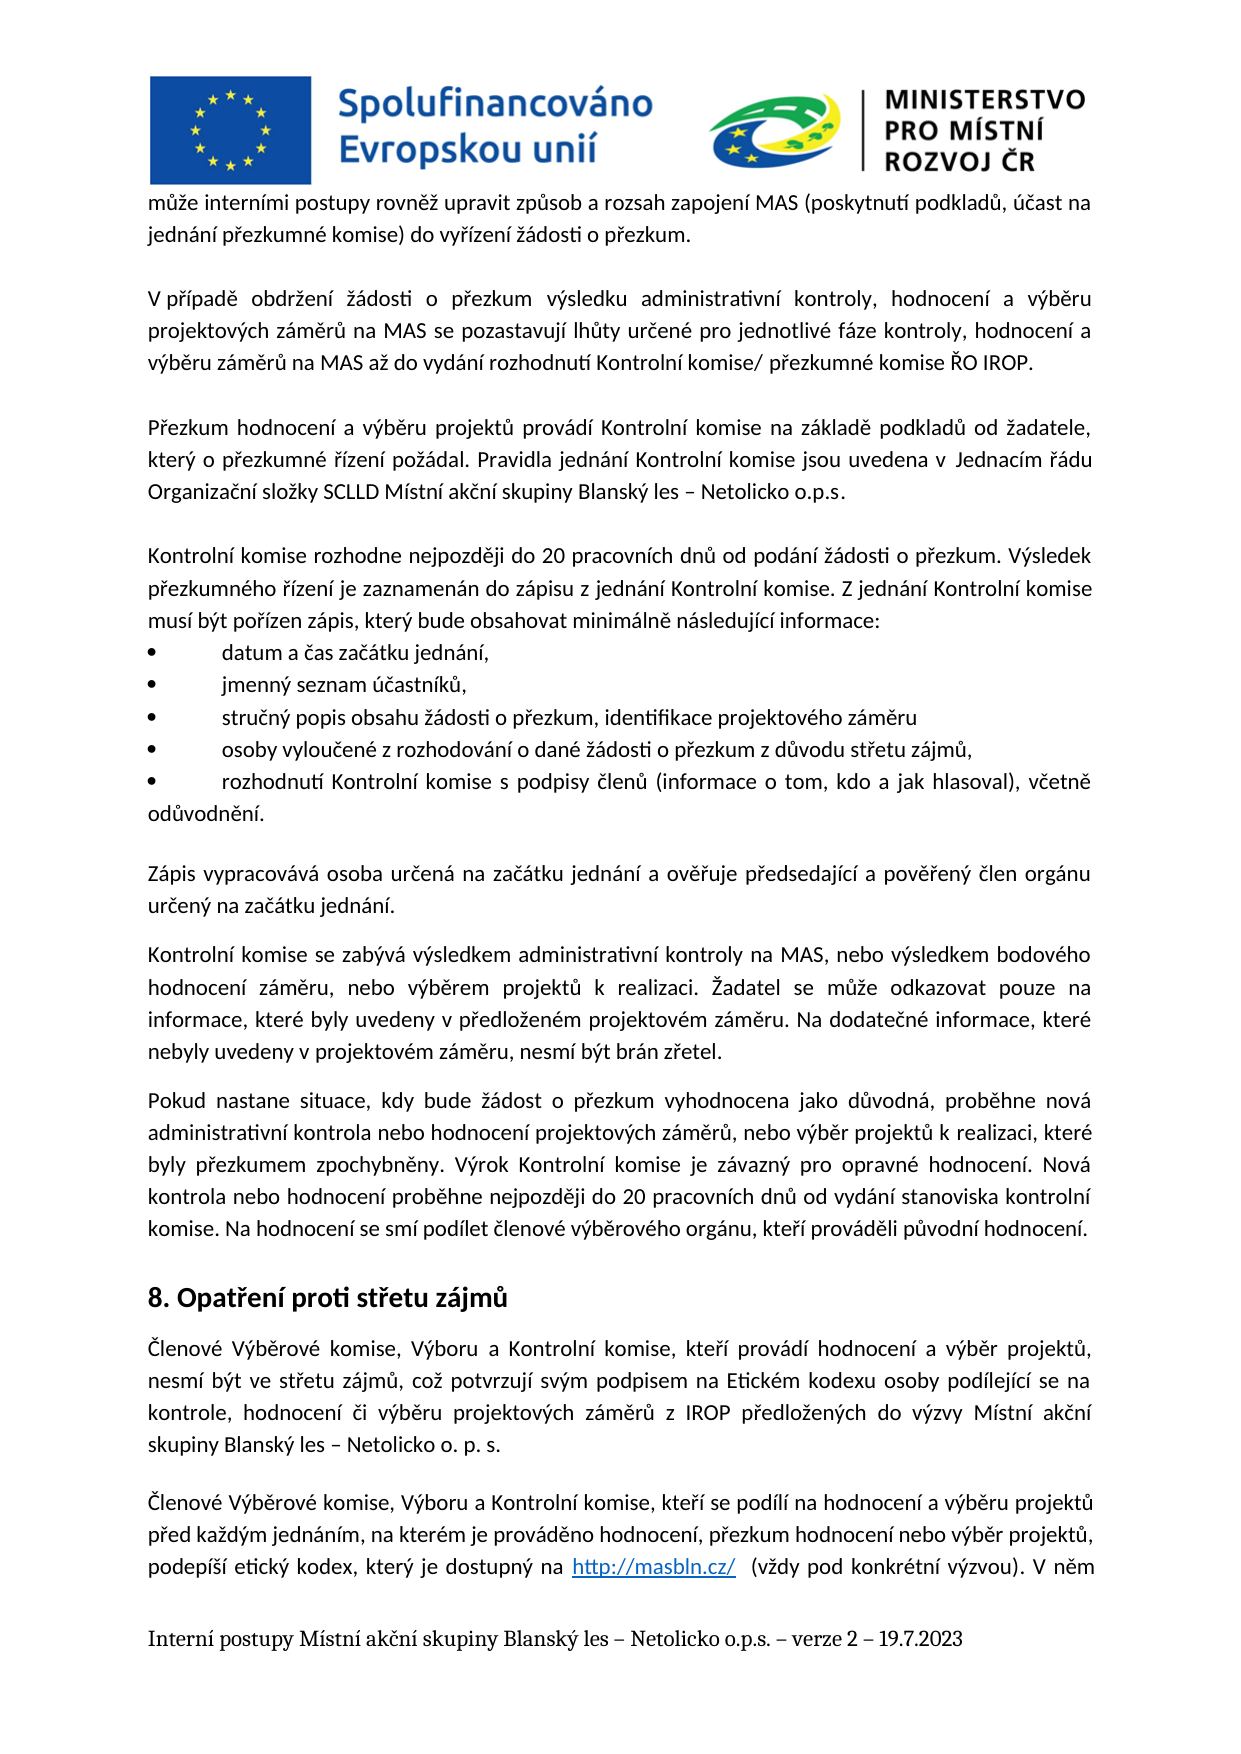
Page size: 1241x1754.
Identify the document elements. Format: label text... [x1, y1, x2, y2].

text Členové Výběrové komise, Výboru a Kontrolní komise, kteří provádí hodnocení a výběr projektů, nesmí být ve střetu zájmů, což potvrzují svým podpisem na Etickém kodexu osoby podílející se na kontrole, hodnocení či výběru projektových záměrů z IROP předložených do výzvy Místní akční skupiny Blanský les – Netolicko o. p. s. [148, 1334, 1093, 1459]
picture [147, 73, 1093, 188]
text Zápis vypracovává osoba určená na začátku jednání a ověřuje předsedající a pověřený člen orgánu určený na začátku jednání. [148, 859, 1093, 919]
text Přezkum hodnocení a výběru projektů provádí Kontrolní komise na základě podkladů od žadatele, který o přezkumné řízení požádal. Pravidla jednání Kontrolní komise jsou uvedena v Jednacím řádu Organizační složky SCLLD Místní akční skupiny Blanský les – Netolicko o.p.s. [148, 413, 1093, 505]
text 8. Opatření proti střetu zájmů [148, 1279, 1093, 1314]
text V případě obdržení žádosti o přezkum výsledku administrativní kontroly, hodnocení a výběru projektových záměrů na MAS se pozastavují lhůty určené pro jednotlivé fáze kontroly, hodnocení a výběru záměrů na MAS až do vydání rozhodnutí Kontrolní komise/ přezkumné komise ŘO IROP. [148, 284, 1093, 377]
text Pokud nastane situace, kdy bude žádost o přezkum vyhodnocena jako důvodná, proběhne nová administrativní kontrola nebo hodnocení projektových záměrů, nebo výběr projektů k realizaci, které byly přezkumem zpochybněny. Výrok Kontrolní komise je závazný pro opravné hodnocení. Nová kontrola nebo hodnocení proběhne nejpozději do 20 pracovních dnů od vydání stanoviska kontrolní komise. Na hodnocení se smí podílet členové výběrového orgánu, kteří prováděli původní hodnocení. [148, 1086, 1093, 1243]
list stručný popis obsahu žádosti o přezkum, identifikace projektového záměru [148, 703, 1093, 731]
list rozhodnutí Kontrolní komise s podpisy členů (informace o tom, kdo a jak hlasoval), včetně odůvodnění. [148, 767, 1093, 827]
text Kontrolní komise rozhodne nejpozději do 20 pracovních dnů od podání žádosti o přezkum. Výsledek přezkumného řízení je zaznamenán do zápisu z jednání Kontrolní komise. Z jednání Kontrolní komise musí být pořízen zápis, který bude obsahovat minimálně následující informace: [148, 542, 1093, 634]
text Kontrolní komise se zabývá výsledkem administrativní kontroly na MAS, nebo výsledkem bodového hodnocení záměru, nebo výběrem projektů k realizaci. Žadatel se může odkazovat pouze na informace, které byly uvedeny v předloženém projektovém záměru. Na dodatečné informace, které nebyly uvedeny v projektovém záměru, nesmí být brán zřetel. [148, 940, 1093, 1065]
list jmenný seznam účastníků, [148, 670, 1093, 698]
list datum a čas začátku jednání, [148, 638, 1093, 666]
list osoby vyloučené z rozhodování o dané žádosti o přezkum z důvodu střetu zájmů, [148, 735, 1093, 763]
